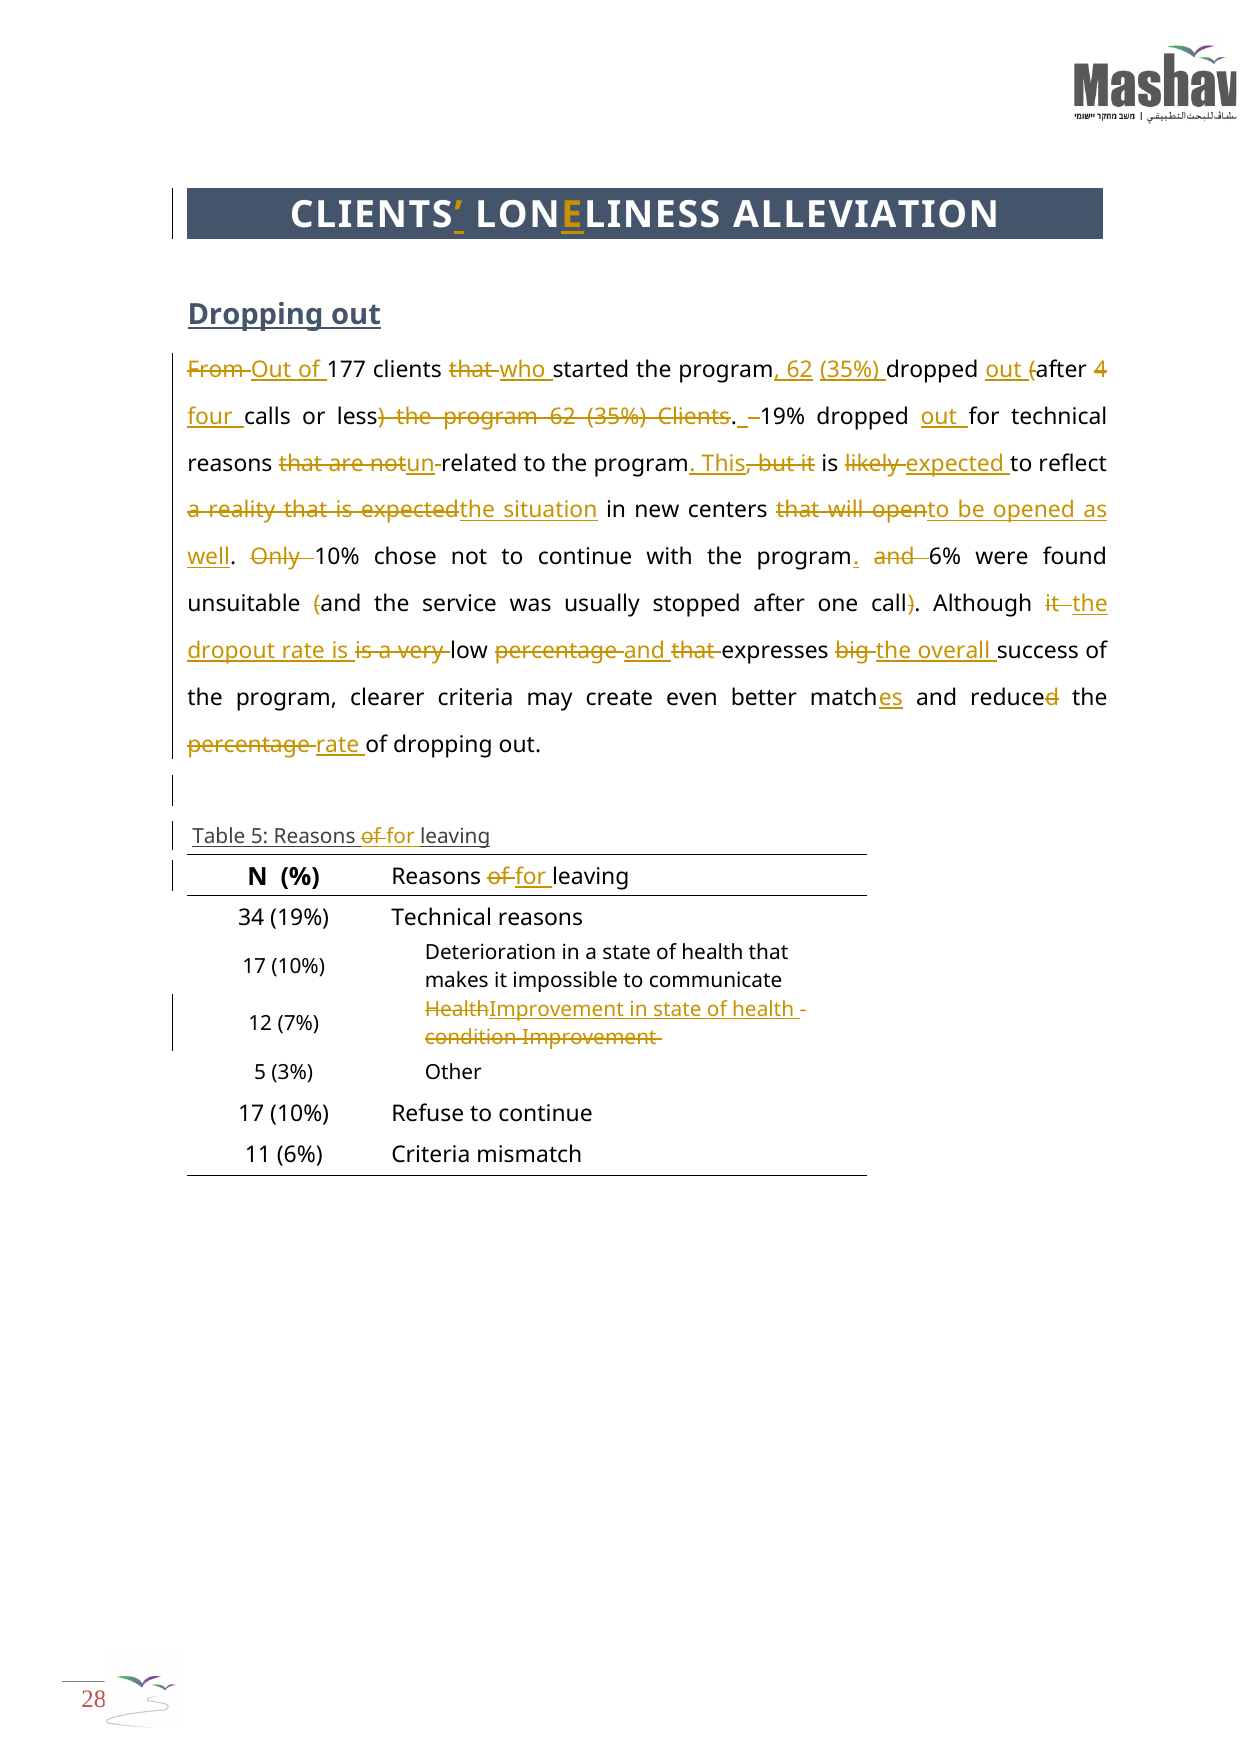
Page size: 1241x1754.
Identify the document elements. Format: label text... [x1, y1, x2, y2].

table_cell Other [380, 1051, 867, 1092]
table_cell Refuse to continue [380, 1092, 867, 1133]
table_cell 34 (19%) [187, 896, 380, 937]
subtitle Clients lonliness alleviation [187, 188, 1103, 239]
table_cell 17 (10%) [187, 1092, 380, 1133]
table_cell 11 (6%) [187, 1133, 380, 1174]
table_cell 12 (7%) [187, 994, 380, 1051]
picture [1073, 14, 1237, 127]
table_cell Technical reasons [380, 896, 867, 937]
table_cell Criteria mismatch [380, 1133, 867, 1174]
picture [104, 1648, 183, 1728]
text 177 clients started the program dropped after calls or less.19% dropped for technical reasons related to the program is to reflect in new centers . 10% chose not to continue with the program 6% were found unsuitable and the service was usually stopped after one call. Although low expresses success of the program, clearer criteria may create even better match and reduce the of dropping out. [187, 353, 1107, 759]
table_cell Deterioration in a state of health that makes it impossible to communicate [380, 937, 867, 994]
table_cell 5 (3%) [187, 1051, 380, 1092]
table_cell 17 (10%) [187, 937, 380, 994]
table_cell [380, 994, 867, 1051]
table_header N (%) [187, 855, 380, 895]
table_header Reasons leaving [380, 855, 867, 895]
text Table 5: Reasons leaving [192, 821, 1107, 850]
list Dropping out [187, 293, 1147, 333]
